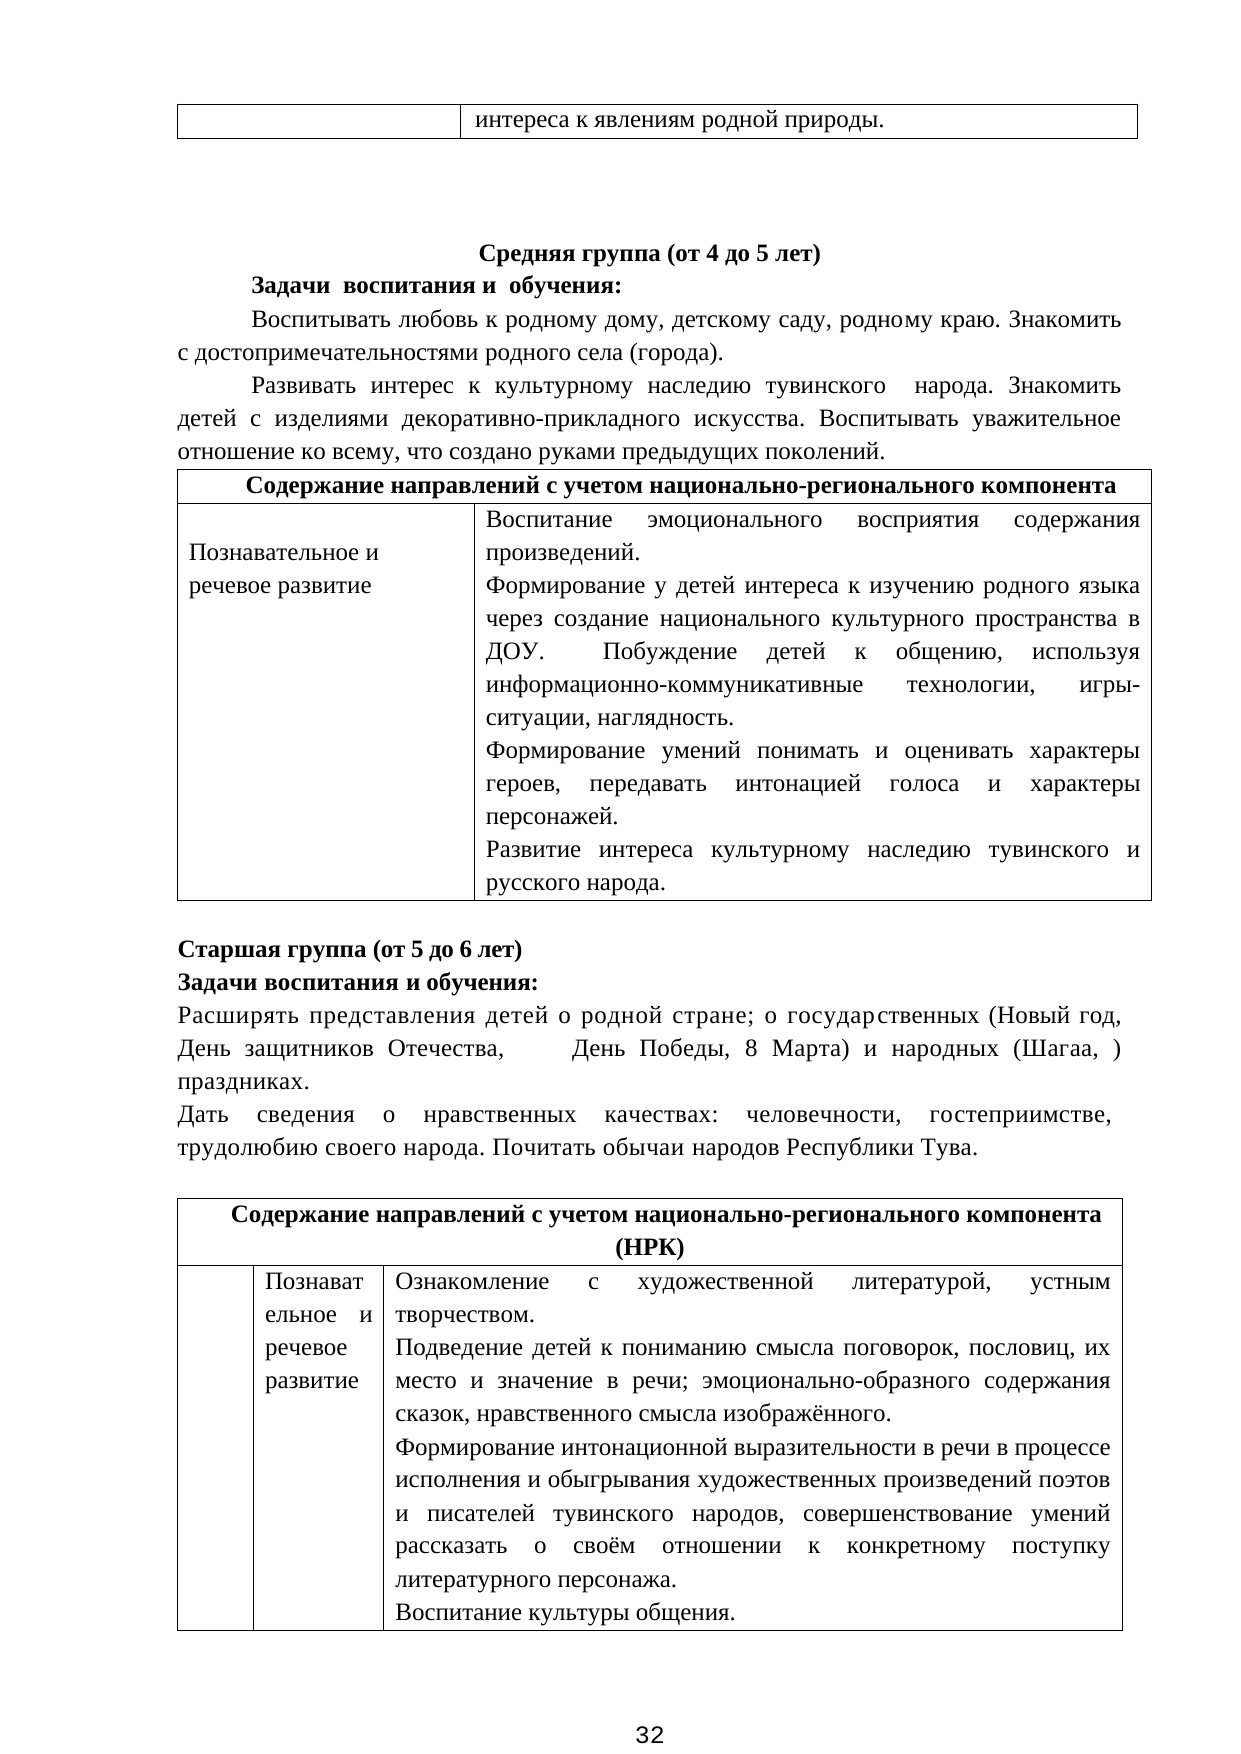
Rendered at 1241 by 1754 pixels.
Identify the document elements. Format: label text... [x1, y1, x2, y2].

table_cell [384, 1266, 1122, 1630]
table_cell Воспитание эмоционального восприятия содержания произведений. Формирование у детей интереса к изучению родного языка через создание национального культурного пространства в ДОУ. Побуждение детей к общению, используя информационно-коммуникативные технологии, игры- ситуации, наглядность. Формирование умений понимать и оценивать характеры героев, передавать интонацией голоса и характеры персонажей. Развитие интереса культурному наследию тувинского и русского народа. [475, 504, 1151, 900]
text Расширять представления детей о родной стране; о государственных (Новый год, День защитников Отечества, День Победы, 8 Марта) и народных (Шагаа, ) праздниках. [177, 1000, 1122, 1095]
table_header Содержание направлений с учетом национально-регионального компонента (НРК) [178, 1199, 1122, 1265]
text Развивать интерес к культурному наследию тувинского народа. Знакомить детей с изделиями декоративно-прикладного искусства. Воспитывать уважительное отношение ко всему, что создано руками предыдущих поколений. [177, 370, 1122, 464]
text Средняя группа (от 4 до 5 лет) [177, 238, 1122, 266]
text Воспитывать любовь к родному дому, детскому саду, родному краю. Знакомить с достопримечательностями родного села (города). [177, 304, 1122, 365]
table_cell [461, 105, 1137, 137]
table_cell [178, 105, 460, 137]
text Задачи воспитания и обучения: [177, 967, 1122, 996]
table_header Содержание направлений с учетом национально-регионального компонента [178, 470, 1151, 503]
table_cell 3 [178, 1266, 253, 1630]
text Задачи воспитания и обучения: [177, 271, 1122, 299]
table_cell 3 Познавательное и речевое развитие [178, 504, 474, 900]
text Старшая группа (от 5 до 6 лет) [177, 934, 1122, 963]
text Дать сведения о нравственных качествах: человечности, гостеприимстве, трудолюбию своего народа. Почитать обычаи народов Республики Тува. [177, 1099, 1112, 1161]
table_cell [254, 1266, 383, 1630]
